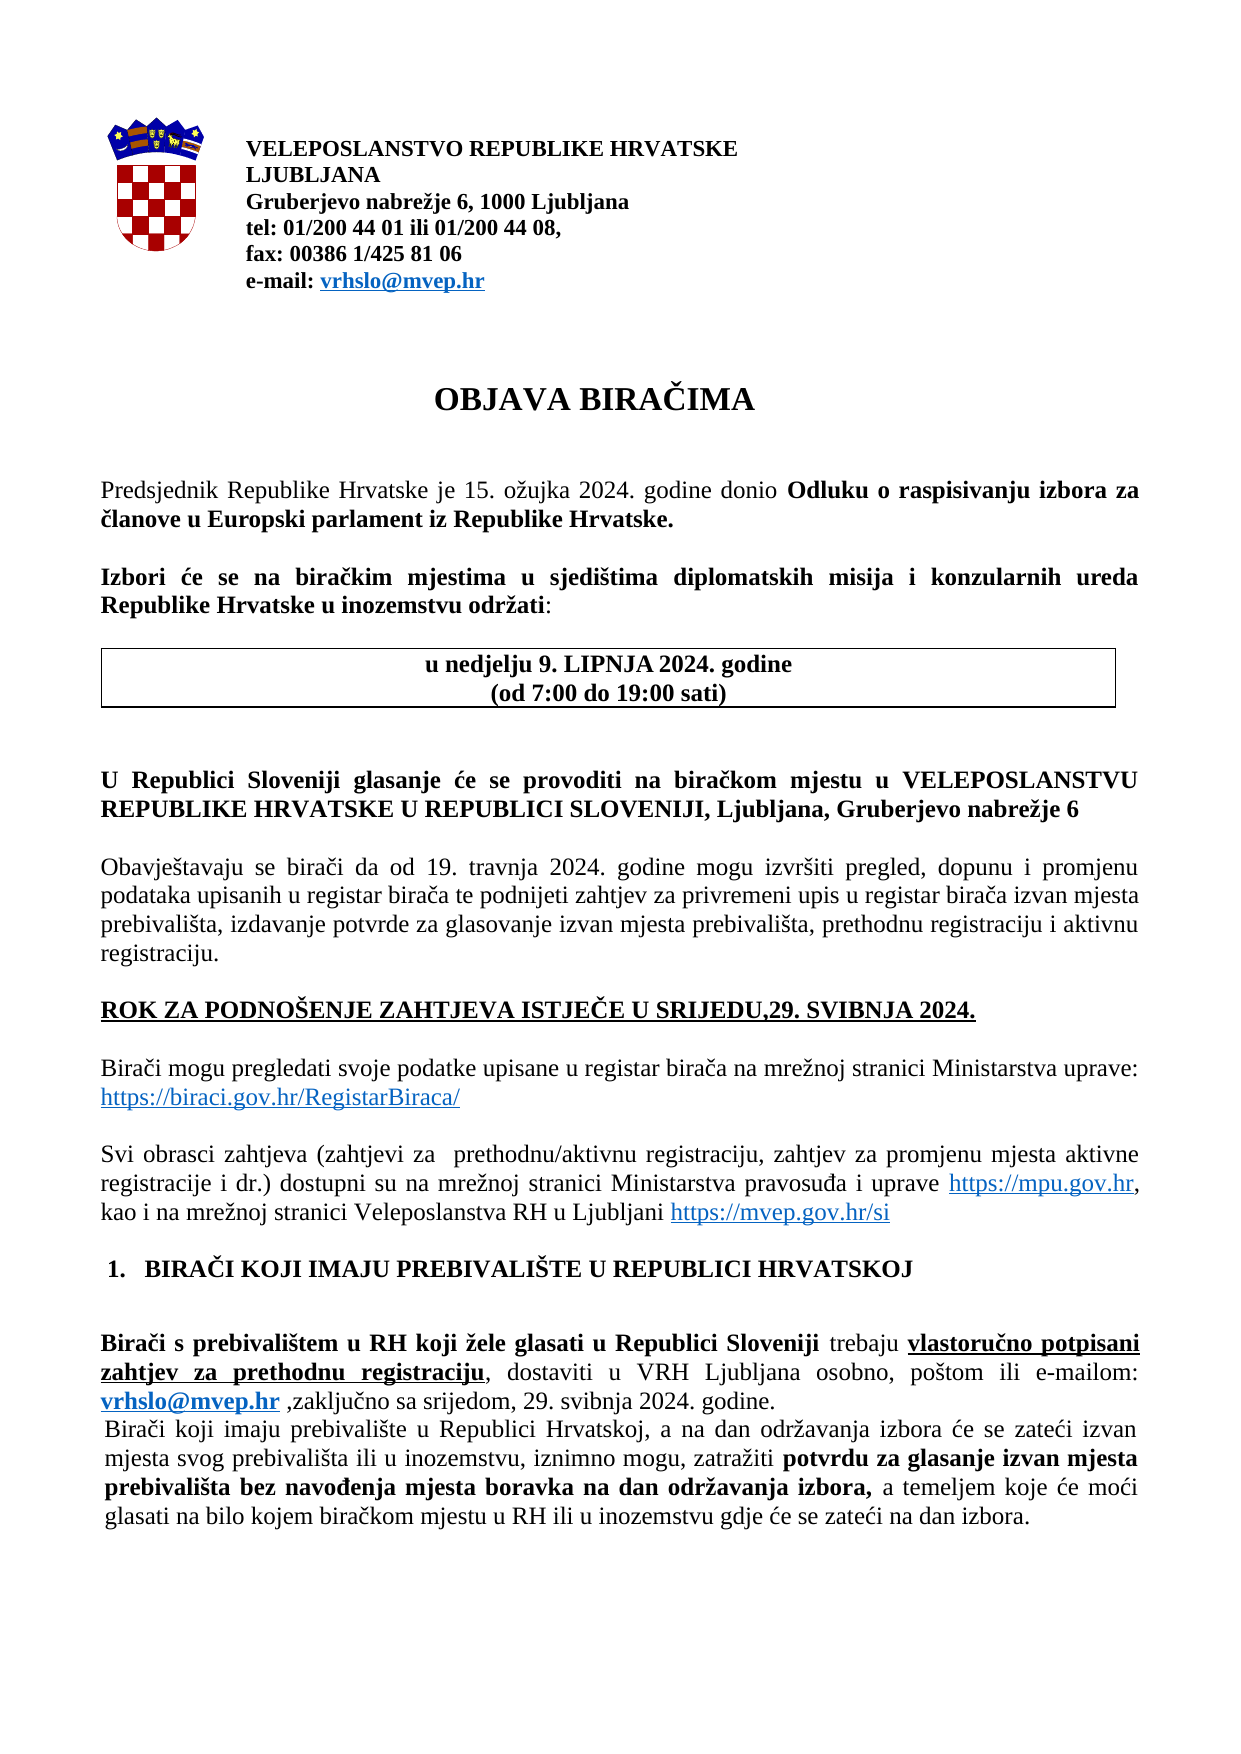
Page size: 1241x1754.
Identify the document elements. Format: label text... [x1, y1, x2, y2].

text LJUBLJANA [100, 161, 1140, 188]
text Svi obrasci zahtjeva (zahtjevi za prethodnu/aktivnu registraciju, zahtjev za promjenu mjesta aktivne registracije i dr.) dostupni su na mrežnoj stranici Ministarstva pravosuđa i uprave https://mpu.gov.hr, kao i na mrežnoj stranici Veleposlanstva RH u Ljubljani https://mvep.gov.hr/si [100, 1139, 1140, 1225]
text OBJAVA BIRAČIMA [100, 379, 1140, 418]
text VELEPOSLANSTVO REPUBLIKE HRVATSKE [100, 135, 1140, 161]
text Predsjednik Republike Hrvatske je 15. ožujka 2024. godine donio Odluku o raspisivanju izbora za članove u Europski parlament iz Republike Hrvatske. [100, 475, 1140, 533]
text Birači s prebivalištem u RH koji žele glasati u Republici Sloveniji trebaju vlastoručno potpisani zahtjev za prethodnu registraciju, dostaviti u VRH Ljubljana osobno, poštom ili e-mailom: vrhslo@mvep.hr ,zaključno sa srijedom, 29. svibnja 2024. godine. [100, 1328, 1140, 1414]
table_header u nedjelju 9. LIPNJA 2024. godine (od 7:00 do 19:00 sati) [102, 649, 1115, 706]
text Birači koji imaju prebivalište u Republici Hrvatskoj, a na dan održavanja izbora će se zateći izvan mjesta svog prebivališta ili u inozemstvu, iznimno mogu, zatražiti potvrdu za glasanje izvan mjesta prebivališta bez navođenja mjesta boravka na dan održavanja izbora, a temeljem koje će moći glasati na bilo kojem biračkom mjestu u RH ili u inozemstvu gdje će se zateći na dan izbora. [104, 1414, 1138, 1529]
text Obavještavaju se birači da od 19. travnja 2024. godine mogu izvršiti pregled, dopunu i promjenu podataka upisanih u registar birača te podnijeti zahtjev za privremeni upis u registar birača izvan mjesta prebivališta, izdavanje potvrde za glasovanje izvan mjesta prebivališta, prethodnu registraciju i aktivnu registraciju. [100, 852, 1140, 967]
text tel: 01/200 44 01 ili 01/200 44 08, [100, 214, 1140, 241]
text Gruberjevo nabrežje 6, 1000 Ljubljana [100, 188, 1140, 214]
text ROK ZA PODNOŠENJE ZAHTJEVA ISTJEČE U SRIJEDU,29. SVIBNJA 2024. [100, 995, 1140, 1024]
text e-mail: vrhslo@mvep.hr [100, 267, 1140, 293]
text Izbori će se na biračkim mjestima u sjedištima diplomatskih misija i konzularnih ureda Republike Hrvatske u inozemstvu održati: [100, 562, 1140, 619]
text fax: 00386 1/425 81 06 [100, 241, 1140, 267]
text U Republici Sloveniji glasanje će se provoditi na biračkom mjestu u VELEPOSLANSTVU REPUBLIKE HRVATSKE U REPUBLICI SLOVENIJI, Ljubljana, Gruberjevo nabrežje 6 [100, 765, 1140, 823]
list BIRAČI KOJI IMAJU PREBIVALIŠTE U REPUBLICI HRVATSKOJ [107, 1254, 1138, 1283]
text Birači mogu pregledati svoje podatke upisane u registar birača na mrežnoj stranici Ministarstva uprave: https://biraci.gov.hr/RegistarBiraca/ [100, 1053, 1140, 1110]
